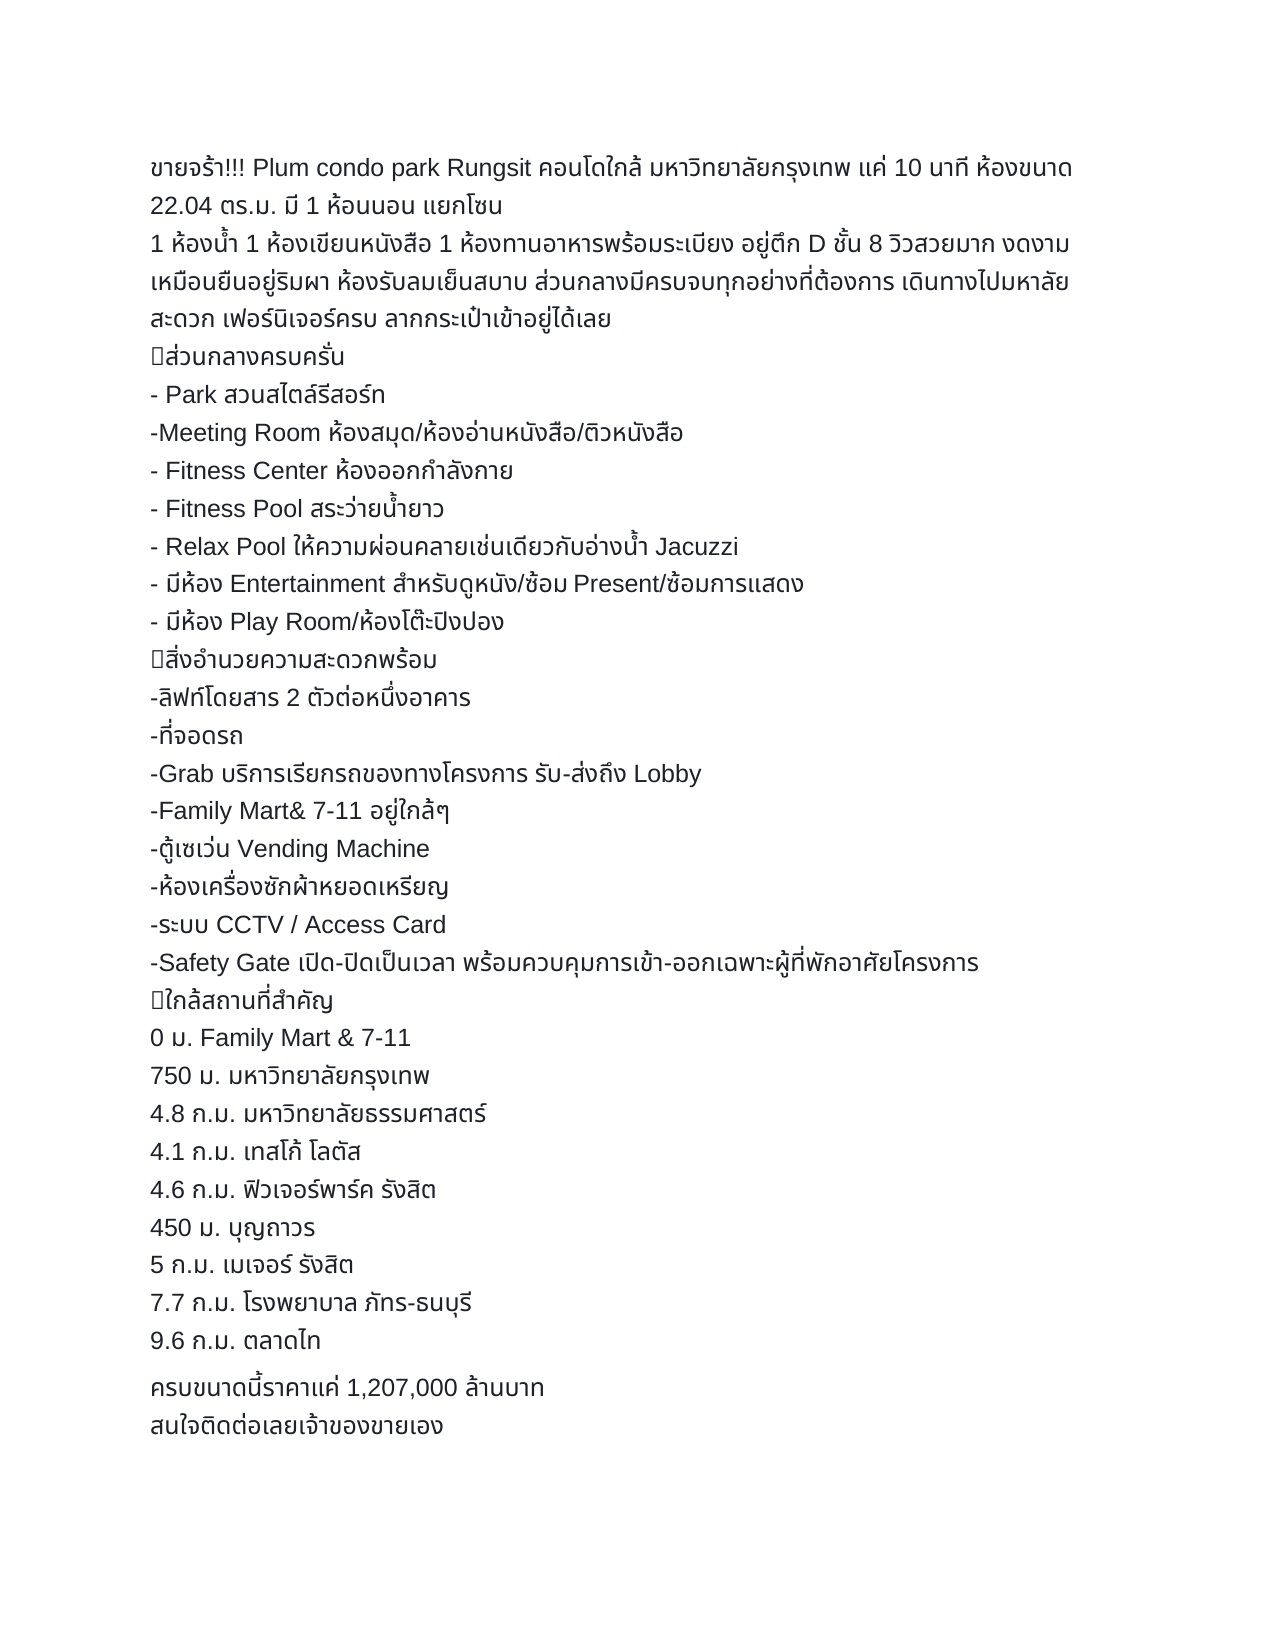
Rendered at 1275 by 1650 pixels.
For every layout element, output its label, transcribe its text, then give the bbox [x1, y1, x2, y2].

text 🎉ใกล้สถานที่สำคัญ 0 ม. Family Mart & 7-11 750 ม. มหาวิทยาลัยกรุงเทพ 4.8 ก.ม. มหาวิทยาลัยธรรมศาสตร์ 4.1 ก.ม. เทสโก้ โลตัส 4.6 ก.ม. ฟิวเจอร์พาร์ค รังสิต 450 ม. บุญถาวร 5 ก.ม. เมเจอร์ รังสิต 7.7 ก.ม. โรงพยาบาล ภัทร-ธนบุรี 9.6 ก.ม. ตลาดไท [150, 982, 1125, 1361]
text ครบขนาดนี้ราคาแค่ 1,207,000 ล้านบาท สนใจติดต่อเลยเจ้าของขายเอง [150, 1370, 1125, 1446]
text 🚩สิ่งอำนวยความสะดวกพร้อม -ลิฟท์โดยสาร 2 ตัวต่อหนึ่งอาคาร -ที่จอดรถ -Grab บริการเรียกรถของทางโครงการ รับ-ส่งถึง Lobby -Family Mart& 7-11 อยู่ใกล้ๆ -ตู้เซเว่น Vending Machine -ห้องเครื่องซักผ้าหยอดเหรียญ -ระบบ CCTV / Access Card -Safety Gate เปิด-ปิดเป็นเวลา พร้อมควบคุมการเข้า-ออกเฉพาะผู้ที่พักอาศัยโครงการ [150, 642, 1125, 982]
text ขายจร้า!!! Plum condo park Rungsit คอนโดใกล้ มหาวิทยาลัยกรุงเทพ แค่ 10 นาที ห้องขนาด 22.04 ตร.ม. มี 1 ห้อนนอน แยกโซน 1 ห้องน้ำ 1 ห้องเขียนหนังสือ 1 ห้องทานอาหารพร้อมระเบียง อยู่ตึก D ชั้น 8 วิวสวยมาก งดงามเหมือนยืนอยู่ริมผา ห้องรับลมเย็นสบาบ ส่วนกลางมีครบจบทุกอย่างที่ต้องการ เดินทางไปมหาลัยสะดวก เฟอร์นิเจอร์ครบ ลากกระเป๋าเข้าอยู่ได้เลย 🚩ส่วนกลางครบครั่น - Park สวนสไตล์รีสอร์ท -Meeting Room ห้องสมุด/ห้องอ่านหนังสือ/ติวหนังสือ - Fitness Center ห้องออกกำลังกาย - Fitness Pool สระว่ายน้ำยาว - Relax Pool ให้ความผ่อนคลายเช่นเดียวกับอ่างน้ำ Jacuzzi - มีห้อง Entertainment สำหรับดูหนัง/ซ้อมPresent/ซ้อมการแสดง - มีห้อง Play Room/ห้องโต๊ะปิงปอง [150, 150, 1125, 642]
